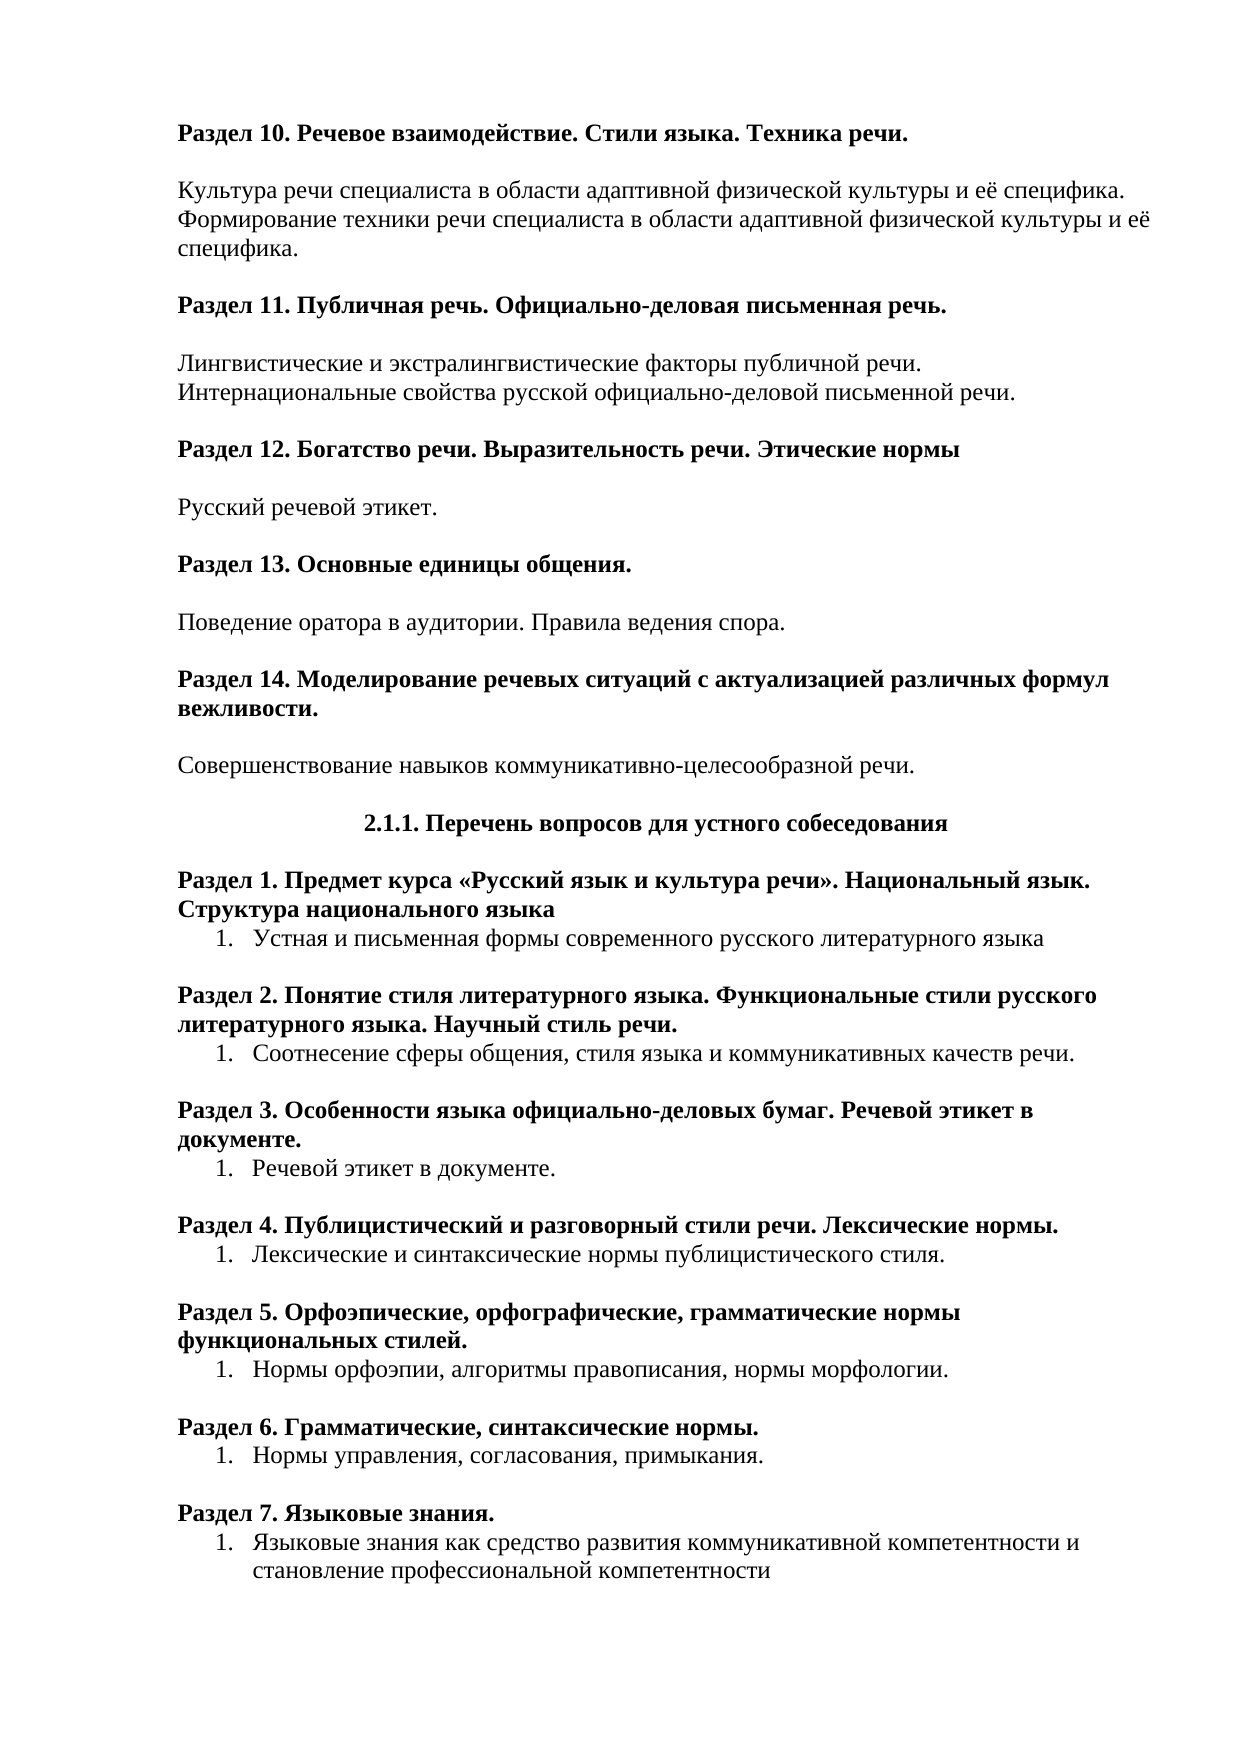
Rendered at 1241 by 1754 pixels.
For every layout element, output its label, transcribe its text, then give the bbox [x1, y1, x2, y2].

text Раздел 4. Публицистический и разговорный стили речи. Лексические нормы. [177, 1211, 1152, 1239]
text Раздел 11. Публичная речь. Официально-деловая письменная речь. [177, 291, 1152, 319]
text Раздел 2. Понятие стиля литературного языка. Функциональные стили русского литературного языка. Научный стиль речи. [177, 981, 1152, 1038]
text Раздел 3. Особенности языка официально-деловых бумаг. Речевой этикет в документе. [177, 1096, 1152, 1153]
text 2.1.1. Перечень вопросов для устного собеседования [363, 808, 1152, 837]
text Раздел 6. Грамматические, синтаксические нормы. [177, 1412, 1152, 1441]
list Лексические и синтаксические нормы публицистического стиля. [215, 1239, 1152, 1268]
text Формирование техники речи специалиста в области адаптивной физической культуры и её специфика. [177, 204, 1152, 262]
list Устная и письменная формы современного русского литературного языка [215, 923, 1152, 952]
list Речевой этикет в документе. [215, 1153, 1152, 1182]
list Языковые знания как средство развития коммуникативной компетентности и становление профессиональной компетентности [215, 1527, 1152, 1584]
text Раздел 1. Предмет курса «Русский язык и культура речи». Национальный язык. Структура национального языка [177, 866, 1152, 923]
text Поведение оратора в аудитории. Правила ведения спора. [177, 607, 1152, 636]
text Раздел 12. Богатство речи. Выразительность речи. Этические нормы [177, 434, 1152, 463]
text Раздел 14. Моделирование речевых ситуаций с актуализацией различных формул вежливости. [177, 664, 1152, 722]
text Русский речевой этикет. [177, 492, 1152, 521]
text Совершенствование навыков коммуникативно-целесообразной речи. [177, 751, 1152, 779]
list Нормы управления, согласования, примыкания. [215, 1441, 1152, 1469]
text Раздел 10. Речевое взаимодействие. Стили языка. Техника речи. [177, 118, 1152, 147]
text Раздел 5. Орфоэпические, орфографические, грамматические нормы функциональных стилей. [177, 1297, 1152, 1354]
list Нормы орфоэпии, алгоритмы правописания, нормы морфологии. [215, 1354, 1152, 1383]
list Соотнесение сферы общения, стиля языка и коммуникативных качеств речи. [215, 1038, 1152, 1067]
text Интернациональные свойства русской официально-деловой письменной речи. [177, 377, 1152, 406]
text Культура речи специалиста в области адаптивной физической культуры и её специфика. [177, 176, 1152, 204]
text Лингвистические и экстралингвистические факторы публичной речи. [177, 348, 1152, 377]
text Раздел 7. Языковые знания. [177, 1498, 1152, 1527]
text Раздел 13. Основные единицы общения. [177, 549, 1152, 578]
